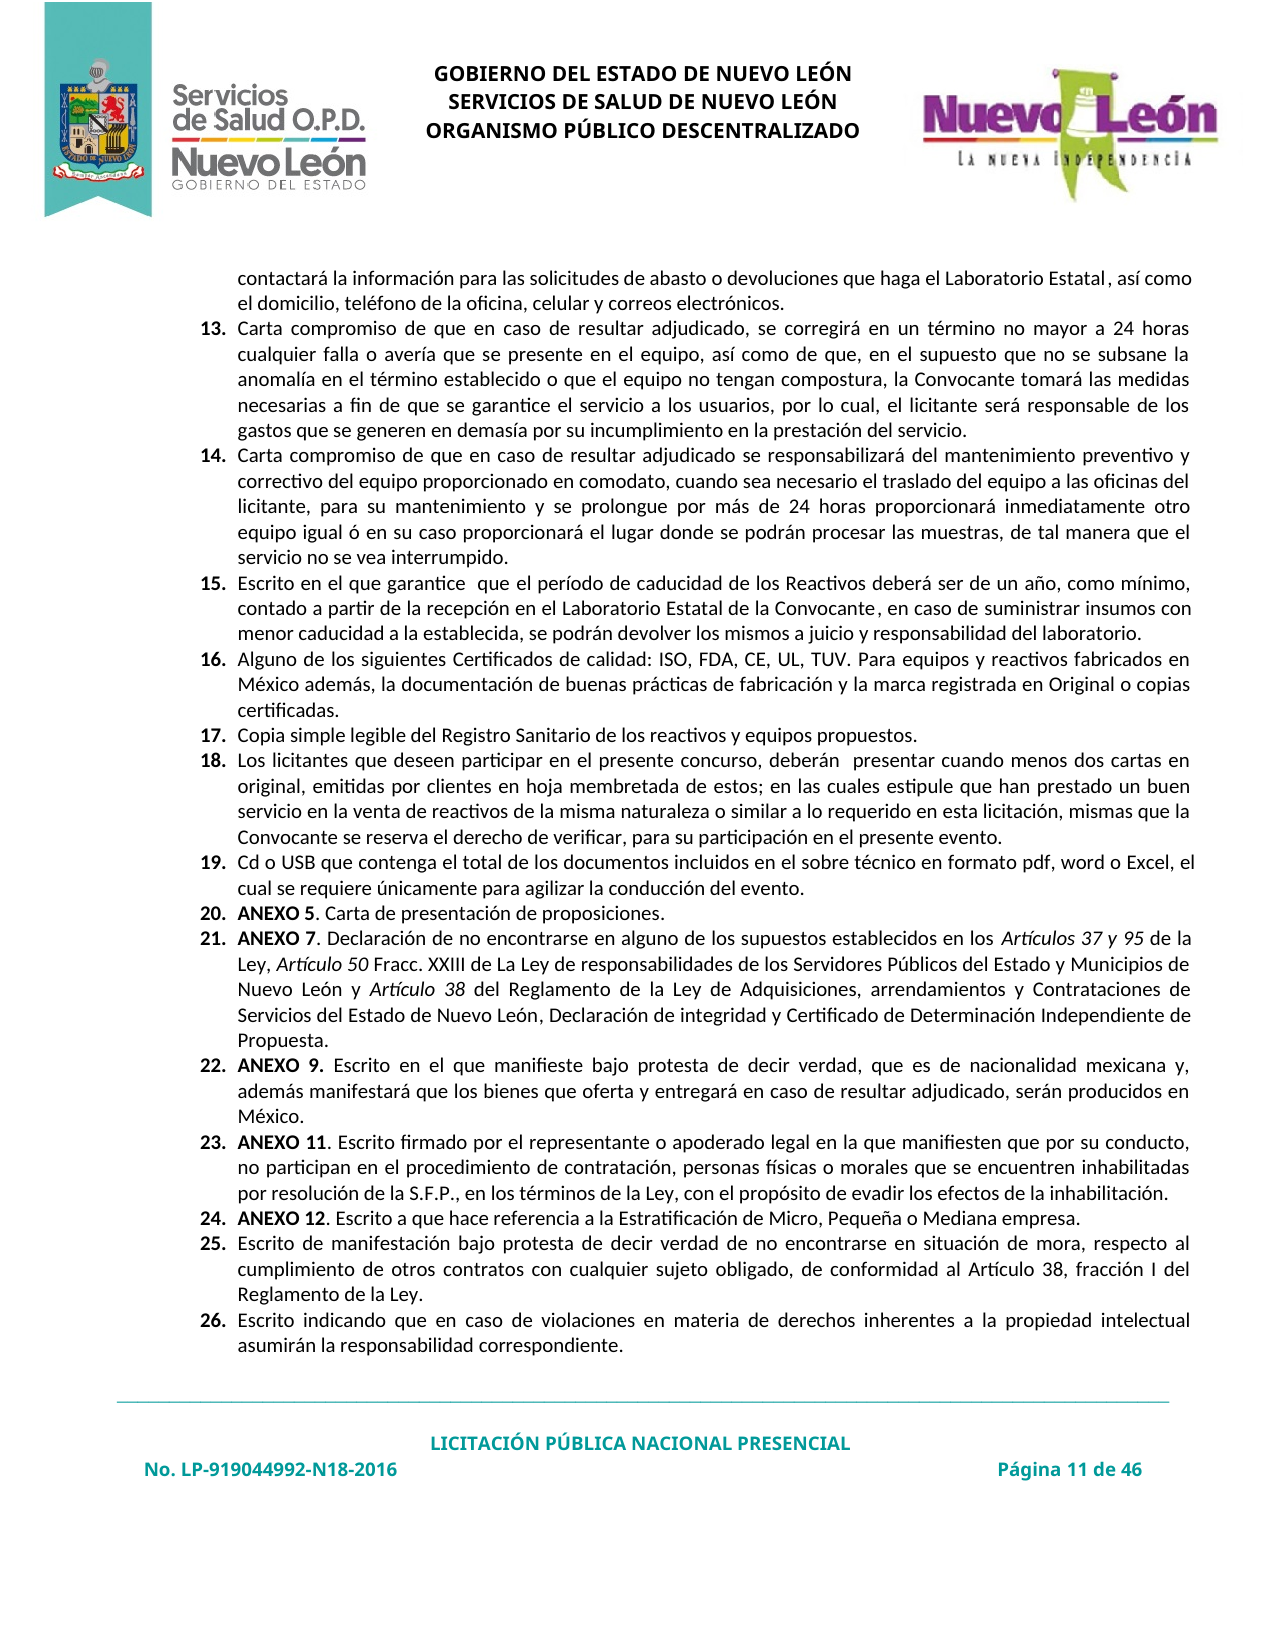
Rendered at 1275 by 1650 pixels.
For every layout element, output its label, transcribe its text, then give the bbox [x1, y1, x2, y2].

list Escrito de manifestación bajo protesta de decir verdad de no encontrarse en situación de mora, respecto al cumplimiento de otros contratos con cualquier sujeto obligado, de conformidad al Artículo 38, fracción I del Reglamento de la Ley. [200, 1231, 1192, 1307]
list ANEXO 5. Carta de presentación de proposiciones. [200, 900, 1192, 926]
list Carta compromiso de que en caso de resultar adjudicado, se corregirá en un término no mayor a 24 horas cualquier falla o avería que se presente en el equipo, así como de que, en el supuesto que no se subsane la anomalía en el término establecido o que el equipo no tengan compostura, la Convocante tomará las medidas necesarias a fin de que se garantice el servicio a los usuarios, por lo cual, el licitante será responsable de los gastos que se generen en demasía por su incumplimiento en la prestación del servicio. [200, 316, 1192, 443]
list ANEXO 11. Escrito firmado por el representante o apoderado legal en la que manifiesten que por su conducto, no participan en el procedimiento de contratación, personas físicas o morales que se encuentren inhabilitadas por resolución de la S.F.P., en los términos de la Ley, con el propósito de evadir los efectos de la inhabilitación. [200, 1129, 1192, 1205]
list Escrito en el que garantice que el período de caducidad de los Reactivos deberá ser de un año, como mínimo, contado a partir de la recepción en el Laboratorio Estatal de la Convocante, en caso de suministrar insumos con menor caducidad a la establecida, se podrán devolver los mismos a juicio y responsabilidad del laboratorio. [200, 570, 1192, 646]
list Cd o USB que contenga el total de los documentos incluidos en el sobre técnico en formato pdf, word o Excel, el cual se requiere únicamente para agilizar la conducción del evento. [200, 849, 1197, 900]
list ANEXO 9. Escrito en el que manifieste bajo protesta de decir verdad, que es de nacionalidad mexicana y, además manifestará que los bienes que oferta y entregará en caso de resultar adjudicado, serán producidos en México. [200, 1053, 1192, 1129]
list Copia simple legible del Registro Sanitario de los reactivos y equipos propuestos. [200, 722, 1192, 748]
list ANEXO 7. Declaración de no encontrarse en alguno de los supuestos establecidos en los Artículos 37 y 95 de la Ley, Artículo 50 Fracc. XXIII de La Ley de responsabilidades de los Servidores Públicos del Estado y Municipios de Nuevo León y Artículo 38 del Reglamento de la Ley de Adquisiciones, arrendamientos y Contrataciones de Servicios del Estado de Nuevo León, Declaración de integridad y Certificado de Determinación Independiente de Propuesta. [200, 926, 1192, 1053]
list ANEXO 12. Escrito a que hace referencia a la Estratificación de Micro, Pequeña o Mediana empresa. [200, 1205, 1192, 1231]
list Los licitantes que deseen participar en el presente concurso, deberán presentar cuando menos dos cartas en original, emitidas por clientes en hoja membretada de estos; en las cuales estipule que han prestado un buen servicio en la venta de reactivos de la misma naturaleza o similar a lo requerido en esta licitación, mismas que la Convocante se reserva el derecho de verificar, para su participación en el presente evento. [200, 748, 1192, 849]
picture [15, 2, 1249, 229]
list Escrito indicando que en caso de violaciones en materia de derechos inherentes a la propiedad intelectual asumirán la responsabilidad correspondiente. [200, 1307, 1192, 1358]
list Alguno de los siguientes Certificados de calidad: ISO, FDA, CE, UL, TUV. Para equipos y reactivos fabricados en México además, la documentación de buenas prácticas de fabricación y la marca registrada en Original o copias certificadas. [200, 646, 1192, 722]
list Carta compromiso de que en caso de resultar adjudicado se responsabilizará del mantenimiento preventivo y correctivo del equipo proporcionado en comodato, cuando sea necesario el traslado del equipo a las oficinas del licitante, para su mantenimiento y se prolongue por más de 24 horas proporcionará inmediatamente otro equipo igual ó en su caso proporcionará el lugar donde se podrán procesar las muestras, de tal manera que el servicio no se vea interrumpido. [200, 443, 1192, 570]
